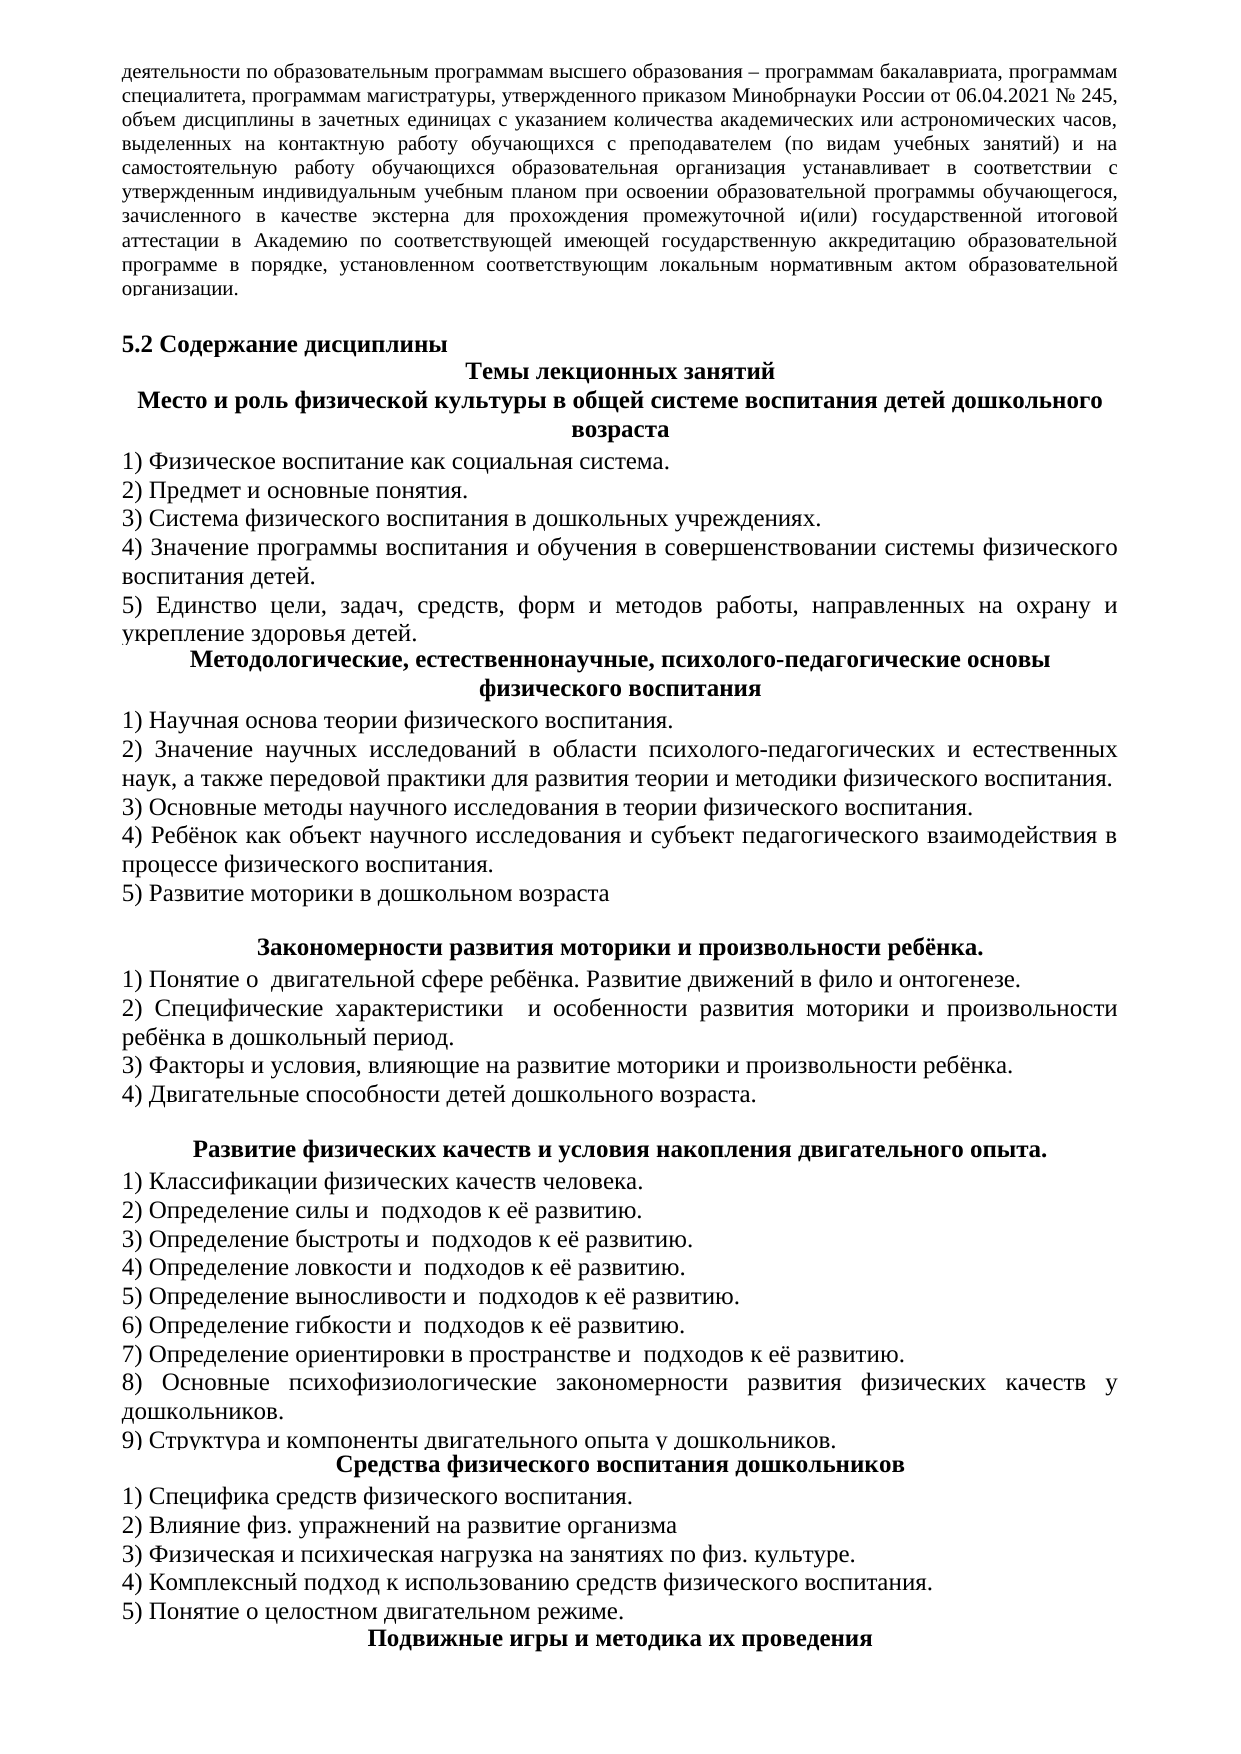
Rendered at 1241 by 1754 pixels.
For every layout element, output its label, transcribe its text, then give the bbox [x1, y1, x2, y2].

table_cell Методологические, естественнонаучные, психолого-педагогические основы физического воспитания [118, 645, 1122, 706]
table_cell 1) Специфика средств физического воспитания. 2) Влияние физ. упражнений на развитие организма 3) Физическая и психическая нагрузка на занятиях по физ. культуре. 4) Комплексный подход к использованию средств физического воспитания. 5) Понятие о целостном двигательном режиме. [118, 1481, 1122, 1623]
table_cell 5.2 Содержание дисциплины [118, 295, 1122, 356]
table_cell Подвижные игры и методика их проведения [118, 1624, 1122, 1655]
table_cell Место и роль физической культуры в общей системе воспитания детей дошкольного возраста [118, 385, 1122, 446]
table_cell 1) Классификации физических качеств человека. 2) Определение силы и подходов к её развитию. 3) Определение быстроты и подходов к её развитию. 4) Определение ловкости и подходов к её развитию. 5) Определение выносливости и подходов к её развитию. 6) Определение гибкости и подходов к её развитию. 7) Определение ориентировки в пространстве и подходов к её развитию. 8) Основные психофизиологические закономерности развития физических качеств у дошкольников. 9) Структура и компоненты двигательного опыта у дошкольников. [118, 1166, 1122, 1449]
table_cell Средства физического воспитания дошкольников [118, 1450, 1122, 1481]
table_cell Темы лекционных занятий [118, 356, 1122, 385]
table_cell Развитие физических качеств и условия накопления двигательного опыта. [118, 1135, 1122, 1166]
table_header деятельности по образовательным программам высшего образования – программам бакалавриата, программам специалитета, программам магистратуры, утвержденного приказом Минобрнауки России от 06.04.2021 № 245, объем дисциплины в зачетных единицах с указанием количества академических или астрономических часов, выделенных на контактную работу обучающихся с преподавателем (по видам учебных занятий) и на самостоятельную работу обучающихся образовательная организация устанавливает в соответствии с утвержденным индивидуальным учебным планом при освоении образовательной программы обучающегося, зачисленного в качестве экстерна для прохождения промежуточной и(или) государственной итоговой аттестации в Академию по соответствующей имеющей государственную аккредитацию образовательной программе в порядке, установленном соответствующим локальным нормативным актом образовательной организации. [118, 59, 1122, 295]
table_cell 1) Понятие о двигательной сфере ребёнка. Развитие движений в фило и онтогенезе. 2) Специфические характеристики и особенности развития моторики и произвольности ребёнка в дошкольный период. 3) Факторы и условия, влияющие на развитие моторики и произвольности ребёнка. 4) Двигательные способности детей дошкольного возраста. [118, 964, 1122, 1134]
table_cell 1) Физическое воспитание как социальная система. 2) Предмет и основные понятия. 3) Система физического воспитания в дошкольных учреждениях. 4) Значение программы воспитания и обучения в совершенствовании системы физического воспитания детей. 5) Единство цели, задач, средств, форм и методов работы, направленных на охрану и укрепление здоровья детей. [118, 446, 1122, 644]
table_cell Закономерности развития моторики и произвольности ребёнка. [118, 933, 1122, 964]
table_cell 1) Научная основа теории физического воспитания. 2) Значение научных исследований в области психолого-педагогических и естественных наук, а также передовой практики для развития теории и методики физического воспитания. 3) Основные методы научного исследования в теории физического воспитания. 4) Ребёнок как объект научного исследования и субъект педагогического взаимодействия в процессе физического воспитания. 5) Развитие моторики в дошкольном возраста [118, 706, 1122, 932]
